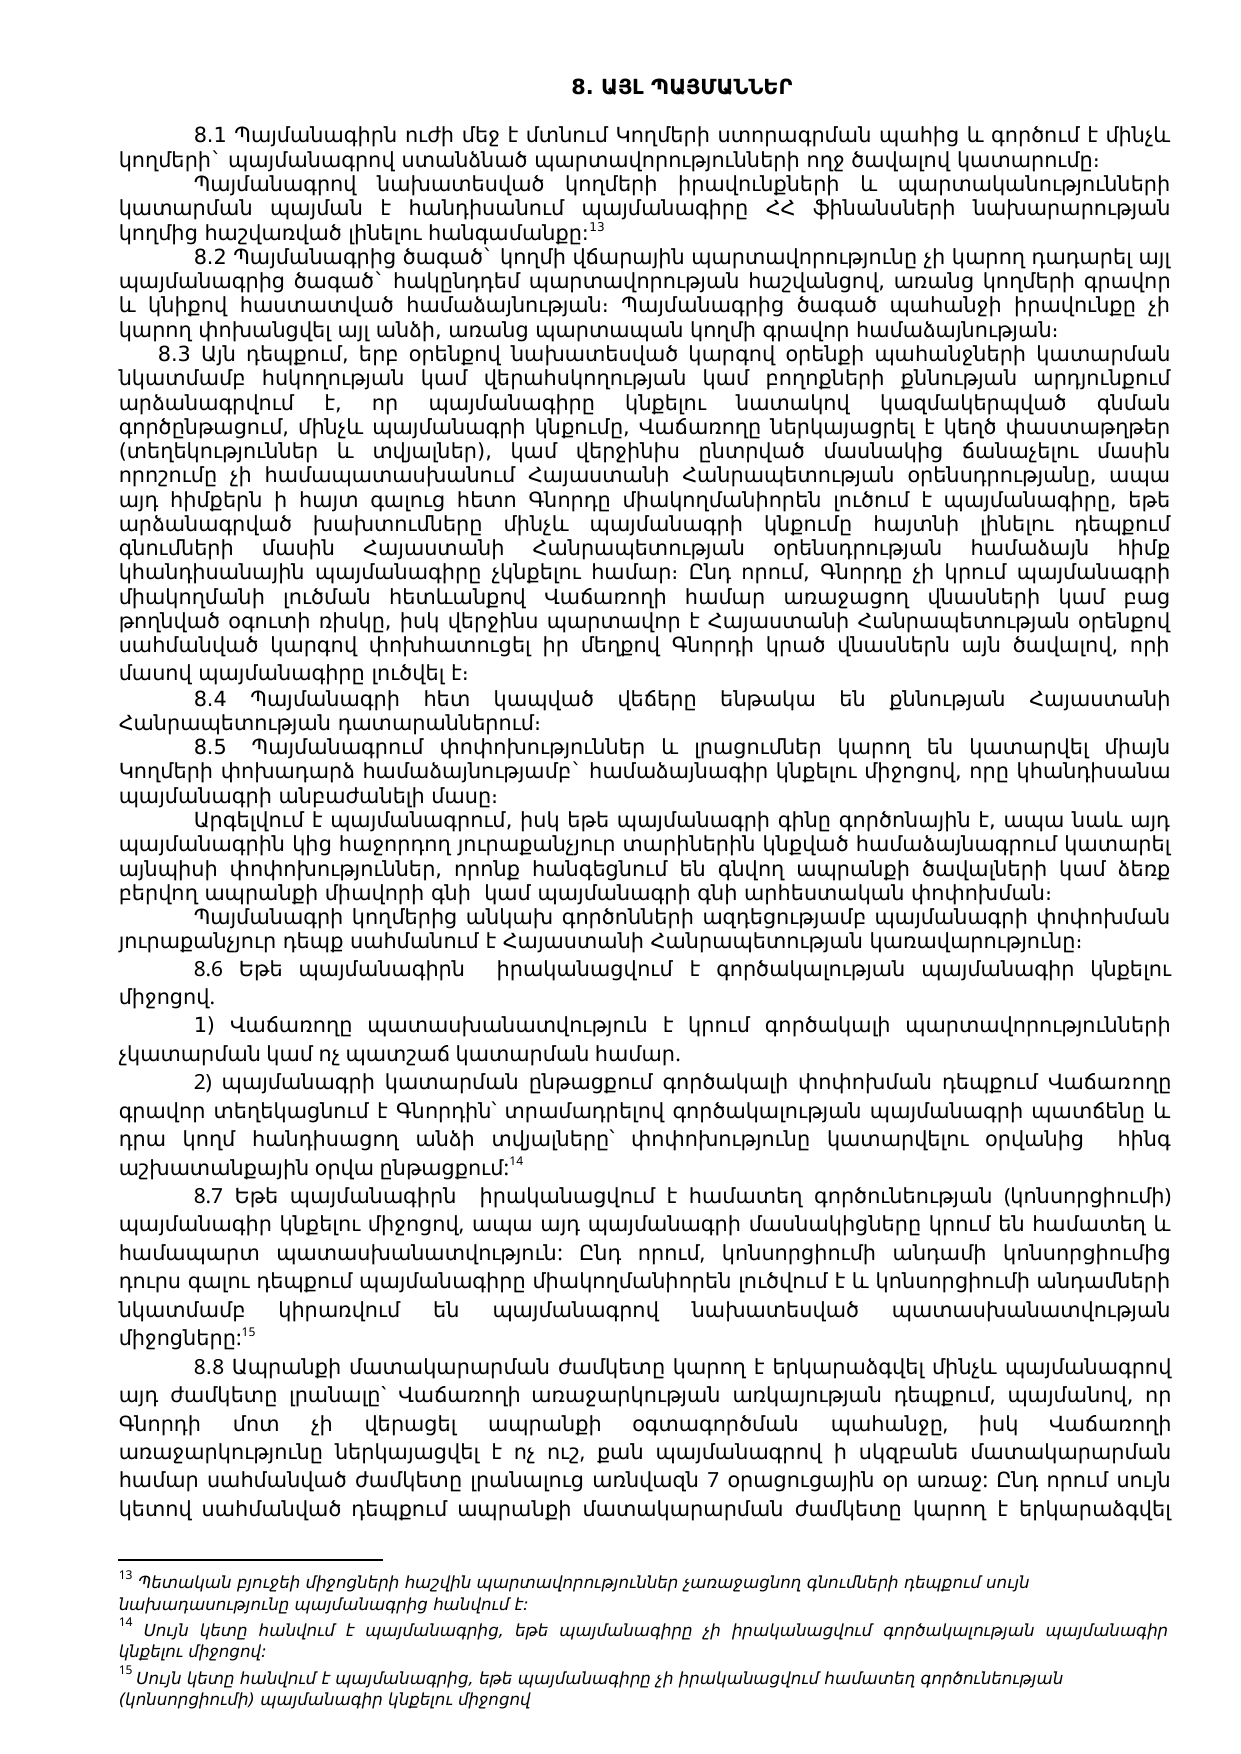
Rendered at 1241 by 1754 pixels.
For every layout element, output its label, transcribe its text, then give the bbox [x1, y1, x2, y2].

text 8.2 Պայմանագրից ծագած` կողմի վճարային պարտավորությունը չի կարող դադարել այլ պայմանագրից ծագած` հակընդդեմ պարտավորության հաշվանցով, առանց կողմերի գրավոր և կնիքով հաստատված համաձայնության։ Պայմանագրից ծագած պահանջի իրավունքը չի կարող փոխանցվել այլ անձի, առանց պարտապան կողմի գրավոր համաձայնության։ [118, 245, 1171, 342]
text 8.3 Այն դեպքում, երբ օրենքով նախատեսված կարգով օրենքի պահանջների կատարման նկատմամբ հսկողության կամ վերահսկողության կամ բողոքների քննության արդյունքում արձանագրվում է, որ պայմանագիրը կնքելու նատակով կազմակերպված գնման գործընթացում, մինչև պայմանագրի կնքումը, Վաճառողը ներկայացրել է կեղծ փաստաթղթեր (տեղեկություններ և տվյալներ), կամ վերջինիս ընտրված մասնակից ճանաչելու մասին որոշումը չի համապատասխանում Հայաստանի Հանրապետության օրենսդրությանը, ապա այդ հիմքերն ի հայտ գալուց հետո Գնորդը միակողմանիորեն լուծում է պայմանագիրը, եթե արձանագրված խախտումները մինչև պայմանագրի կնքումը հայտնի լինելու դեպքում գնումների մասին Հայաստանի Հանրապետության օրենսդրության համաձայն հիմք կհանդիսանային պայմանագիրը չկնքելու համար։ Ընդ որում, Գնորդը չի կրում պայմանագրի միակողմանի լուծման հետևանքով Վաճառողի համար առաջացող վնասների կամ բաց թողնված օգուտի ռիսկը, իսկ վերջինս պարտավոր է Հայաստանի Հանրապետության օրենքով սահմանված կարգով փոխհատուցել իր մեղքով Գնորդի կրած վնասներն այն ծավալով, որի մասով պայմանագիրը լուծվել է։ [118, 342, 1171, 687]
text Պայմանագրով նախատեսված կողմերի իրավունքների և պարտականությունների կատարման պայման է հանդիսանում պայմանագիրը ՀՀ ֆինանսների նախարարության կողմից հաշվառված լինելու հանգամանքը: [118, 172, 1171, 245]
text Պայմանագրի կողմերից անկախ գործոնների ազդեցությամբ պայմանագրի փոփոխման յուրաքանչյուր դեպք սահմանում է Հայաստանի Հանրապետության կառավարությունը։ [118, 905, 1171, 954]
text 1) Վաճառողը պատասխանատվություն է կրում գործակալի պարտավորությունների չկատարման կամ ոչ պատշաճ կատարման համար. [118, 1011, 1171, 1067]
text Արգելվում է պայմանագրում, իսկ եթե պայմանագրի գինը գործոնային է, ապա նաև այդ պայմանագրին կից հաջորդող յուրաքանչյուր տարիներին կնքված համաձայնագրում կատարել այնպիսի փոփոխություններ, որոնք հանգեցնում են գնվող ապրանքի ծավալների կամ ձեռք բերվող ապրանքի միավորի գնի կամ պայմանագրի գնի արհեստական փոփոխման։ [118, 808, 1171, 905]
text 8.7 Եթե պայմանագիրն իրականացվում է համատեղ գործունեության (կոնսորցիումի) պայմանագիր կնքելու միջոցով, ապա այդ պայմանագրի մասնակիցները կրում են համատեղ և համապարտ պատասխանատվություն: Ընդ որում, կոնսորցիումի անդամի կոնսորցիումից դուրս գալու դեպքում պայմանագիրը միակողմանիորեն լուծվում է և կոնսորցիումի անդամների նկատմամբ կիրառվում են պայմանագրով նախատեսված պատասխանատվության միջոցները: [118, 1181, 1171, 1352]
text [118, 1352, 1171, 1522]
text 8. ԱՅԼ ՊԱՅՄԱՆՆԵՐ [118, 75, 1171, 99]
text 8.4 Պայմանագրի հետ կապված վեճերը ենթակա են քննության Հայաստանի Հանրապետության դատարաններում։ [118, 687, 1171, 735]
text 2) պայմանագրի կատարման ընթացքում գործակալի փոփոխման դեպքում Վաճառողը գրավոր տեղեկացնում է Գնորդին՝ տրամադրելով գործակալության պայմանագրի պատճենը և դրա կողմ հանդիսացող անձի տվյալները՝ փոփոխությունը կատարվելու օրվանից հինգ աշխատանքային օրվա ընթացքում: [118, 1067, 1171, 1181]
text 8.1 Պայմանագիրն ուժի մեջ է մտնում Կողմերի ստորագրման պահից և գործում է մինչև կողմերի` պայմանագրով ստանձնած պարտավորությունների ողջ ծավալով կատարումը։ [118, 123, 1171, 172]
text 8.6 Եթե պայմանագիրն իրականացվում է գործակալության պայմանագիր կնքելու միջոցով. [118, 954, 1171, 1011]
text 8.5 Պայմանագրում փոփոխություններ և լրացումներ կարող են կատարվել միայն Կողմերի փոխադարձ համաձայնությամբ` համաձայնագիր կնքելու միջոցով, որը կհանդիսանա պայմանագրի անբաժանելի մասը։ [118, 735, 1171, 808]
